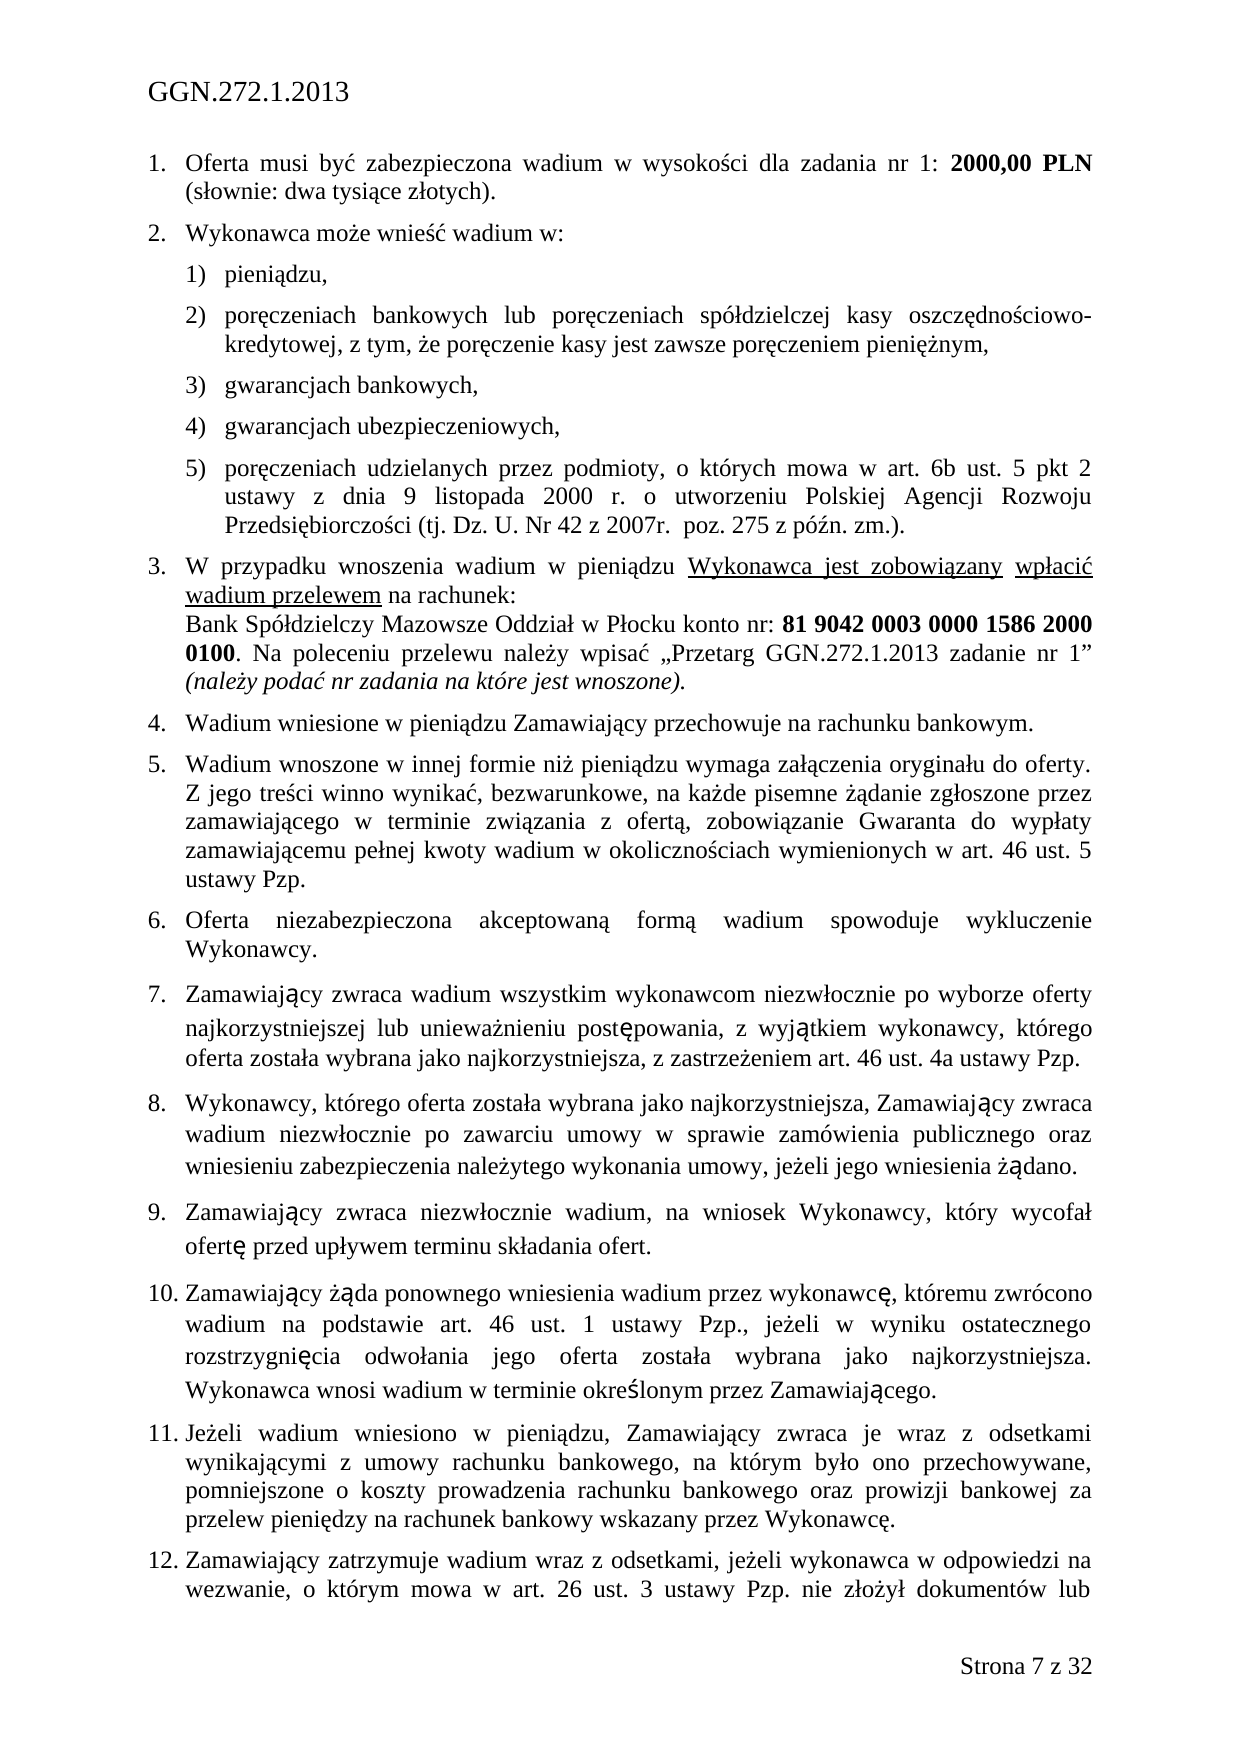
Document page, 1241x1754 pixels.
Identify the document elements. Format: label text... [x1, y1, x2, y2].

list Zamawiający zwraca wadium wszystkim wykonawcom niezwłocznie po wyborze oferty najkorzystniejszej lub unieważnieniu postępowania, z wyjątkiem wykonawcy, którego oferta została wybrana jako najkorzystniejsza, z zastrzeżeniem art. 46 ust. 4a ustawy Pzp. [148, 975, 1092, 1072]
list Zamawiający zwraca niezwłocznie wadium, na wniosek Wykonawcy, który wycofał ofertę przed upływem terminu składania ofert. [148, 1194, 1092, 1262]
list Wadium wnoszone w innej formie niż pieniądzu wymaga załączenia oryginału do oferty. Z jego treści winno wynikać, bezwarunkowe, na każde pisemne żądanie zgłoszone przez zamawiającego w terminie związania z ofertą, zobowiązanie Gwaranta do wypłaty zamawiającemu pełnej kwoty wadium w okolicznościach wymienionych w art. 46 ust. 5 ustawy Pzp. [148, 749, 1092, 893]
list poręczeniach udzielanych przez podmioty, o których mowa w art. 6b ust. 5 pkt 2 ustawy z dnia 9 listopada 2000 r. o utworzeniu Polskiej Agencji Rozwoju Przedsiębiorczości (tj. Dz. U. Nr 42 z 2007r. poz. 275 z późn. zm.). [185, 453, 1092, 539]
list Wykonawcy, którego oferta została wybrana jako najkorzystniejsza, Zamawiający zwraca wadium niezwłocznie po zawarciu umowy w sprawie zamówienia publicznego oraz wniesieniu zabezpieczenia należytego wykonania umowy, jeżeli jego wniesienia żądano. [148, 1084, 1092, 1181]
list poręczeniach bankowych lub poręczeniach spółdzielczej kasy oszczędnościowo-kredytowej, z tym, że poręczenie kasy jest zawsze poręczeniem pieniężnym, [185, 300, 1092, 358]
list Jeżeli wadium wniesiono w pieniądzu, Zamawiający zwraca je wraz z odsetkami wynikającymi z umowy rachunku bankowego, na którym było ono przechowywane, pomniejszone o koszty prowadzenia rachunku bankowego oraz prowizji bankowej za przelew pieniędzy na rachunek bankowy wskazany przez Wykonawcę. [148, 1418, 1092, 1533]
list Wykonawca może wnieść wadium w: [148, 218, 1092, 246]
list Zamawiający żąda ponownego wniesienia wadium przez wykonawcę, któremu zwrócono wadium na podstawie art. 46 ust. 1 ustawy Pzp., jeżeli w wyniku ostatecznego rozstrzygnięcia odwołania jego oferta została wybrana jako najkorzystniejsza. Wykonawca wnosi wadium w terminie określonym przez Zamawiającego. [148, 1274, 1092, 1406]
list gwarancjach bankowych, [185, 370, 1092, 399]
list Oferta musi być zabezpieczona wadium w wysokości dla zadania nr 1: 2000,00 PLN (słownie: dwa tysiące złotych). [148, 148, 1092, 205]
list gwarancjach ubezpieczeniowych, [185, 411, 1092, 440]
list W przypadku wnoszenia wadium w pieniądzu Wykonawca jest zobowiązany wpłacić wadium przelewem na rachunek: [148, 551, 1092, 609]
list Wadium wniesione w pieniądzu Zamawiający przechowuje na rachunku bankowym. [148, 708, 1092, 736]
text Bank Spółdzielczy Mazowsze Oddział w Płocku konto nr: 81 9042 0003 0000 1586 2000 0100. Na poleceniu przelewu należy wpisać „Przetarg GGN.272.1.2013 zadanie nr 1” (należy podać nr zadania na które jest wnoszone). [185, 609, 1092, 695]
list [148, 1546, 1092, 1603]
list Oferta niezabezpieczona akceptowaną formą wadium spowoduje wykluczenie Wykonawcy. [148, 905, 1092, 963]
list pieniądzu, [185, 259, 1092, 288]
